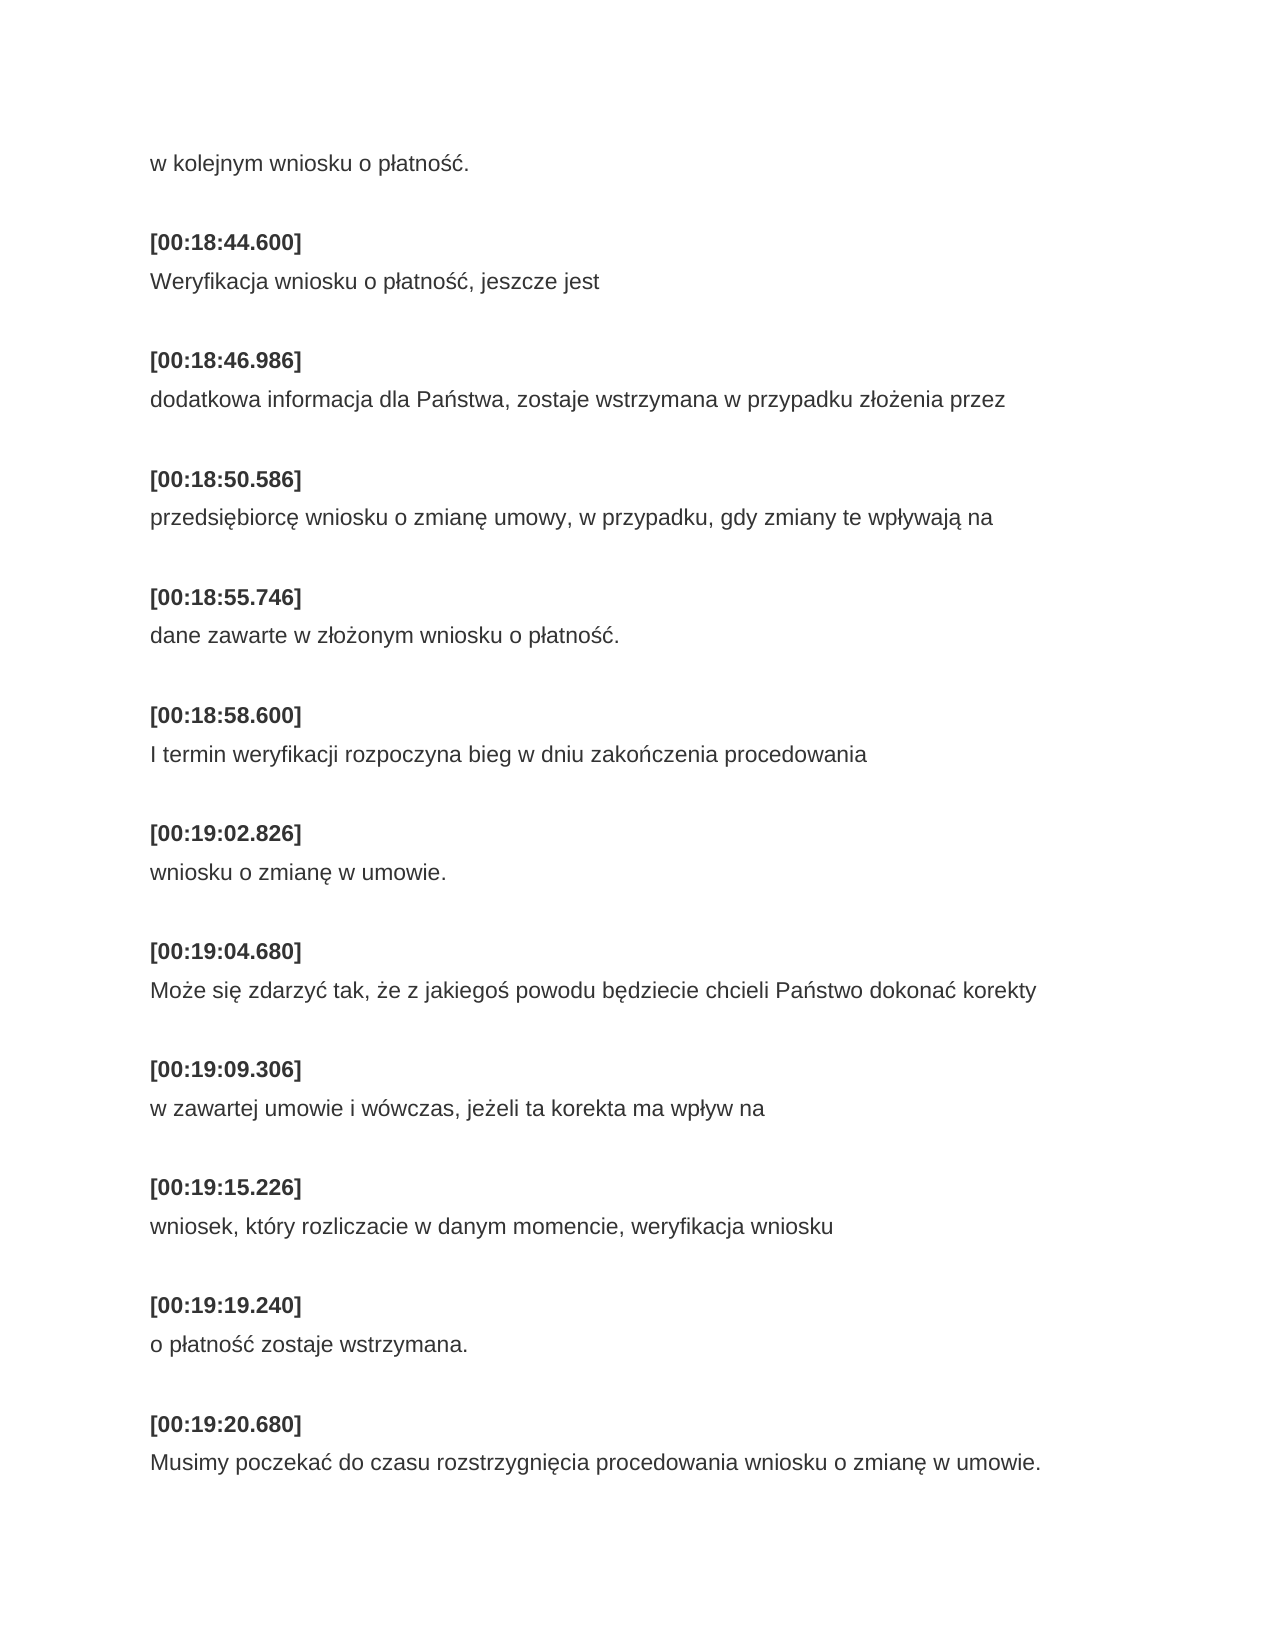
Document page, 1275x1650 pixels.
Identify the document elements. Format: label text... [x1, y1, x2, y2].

text Może się zdarzyć tak, że z jakiegoś powodu będziecie chcieli Państwo dokonać korekty [150, 977, 1125, 1003]
subtitle [00:19:04.680] [150, 938, 1125, 964]
text dodatkowa informacja dla Państwa, zostaje wstrzymana w przypadku złożenia przez [150, 386, 1125, 413]
text w kolejnym wniosku o płatność. [150, 150, 1125, 176]
subtitle [00:19:02.826] [150, 820, 1125, 846]
subtitle [00:19:09.306] [150, 1056, 1125, 1082]
subtitle [00:19:19.240] [150, 1292, 1125, 1319]
subtitle [00:19:15.226] [150, 1174, 1125, 1201]
text I termin weryfikacji rozpoczyna bieg w dniu zakończenia procedowania [150, 741, 1125, 767]
text Weryfikacja wniosku o płatność, jeszcze jest [150, 268, 1125, 294]
text wniosek, który rozliczacie w danym momencie, weryfikacja wniosku [150, 1213, 1125, 1239]
text o płatność zostaje wstrzymana. [150, 1331, 1125, 1358]
text dane zawarte w złożonym wniosku o płatność. [150, 622, 1125, 649]
subtitle [00:19:20.680] [150, 1411, 1125, 1437]
text w zawartej umowie i wówczas, jeżeli ta korekta ma wpływ na [150, 1095, 1125, 1121]
subtitle [00:18:58.600] [150, 702, 1125, 728]
text Musimy poczekać do czasu rozstrzygnięcia procedowania wniosku o zmianę w umowie. [150, 1449, 1125, 1476]
text przedsiębiorcę wniosku o zmianę umowy, w przypadku, gdy zmiany te wpływają na [150, 504, 1125, 531]
subtitle [00:18:55.746] [150, 584, 1125, 610]
text wniosku o zmianę w umowie. [150, 859, 1125, 885]
subtitle [00:18:46.986] [150, 347, 1125, 374]
subtitle [00:18:44.600] [150, 229, 1125, 256]
subtitle [00:18:50.586] [150, 466, 1125, 492]
